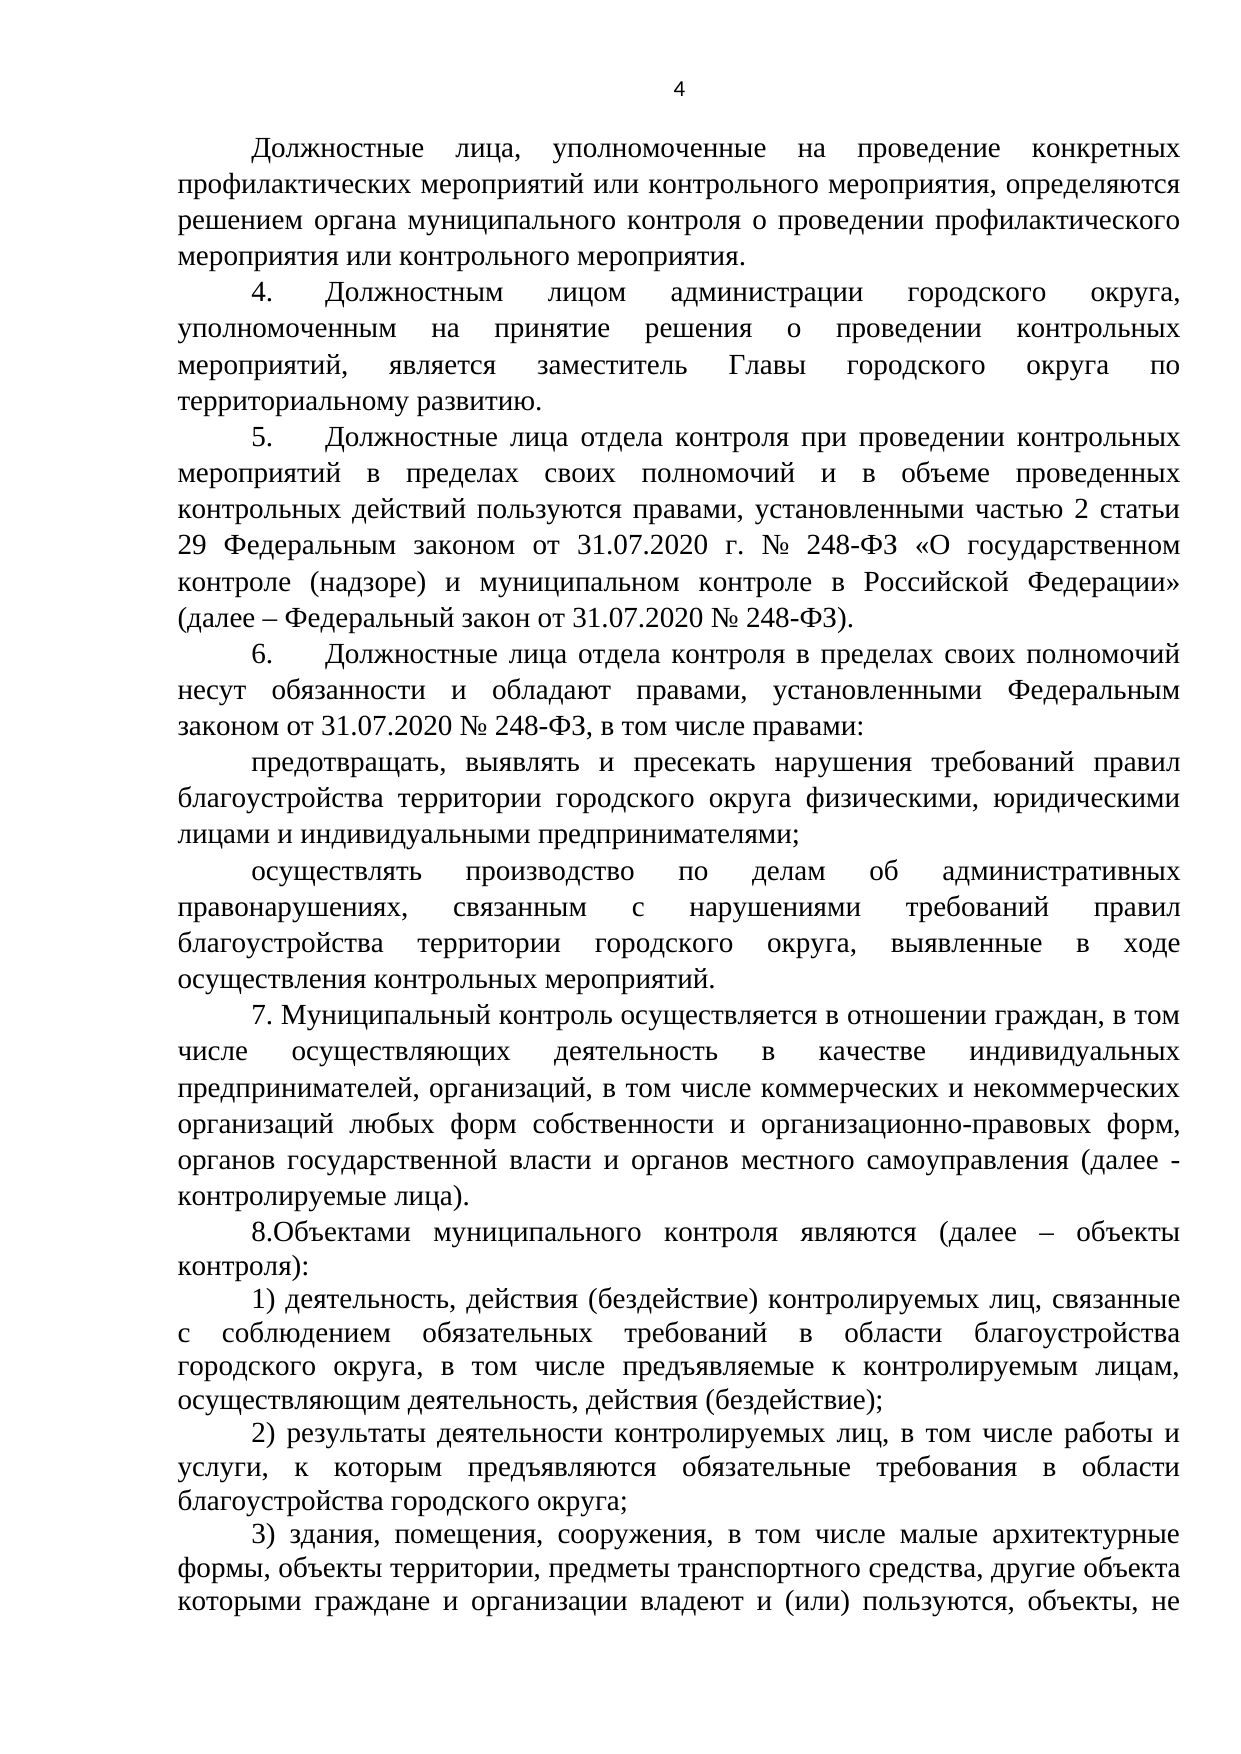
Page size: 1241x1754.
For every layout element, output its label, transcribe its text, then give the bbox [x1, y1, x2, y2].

text осуществлять производство по делам об административных правонарушениях, связанным с нарушениями требований правил благоустройства территории городского округа, выявленные в ходе осуществления контрольных мероприятий. [177, 853, 1181, 995]
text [177, 1516, 1181, 1617]
text 7. Муниципальный контроль осуществляется в отношении граждан, в том числе осуществляющих деятельность в качестве индивидуальных предпринимателей, организаций, в том числе коммерческих и некоммерческих организаций любых форм собственности и организационно-правовых форм, органов государственной власти и органов местного самоуправления (далее - контролируемые лица). [177, 997, 1181, 1212]
text 4. Должностным лицом администрации городского округа, уполномоченным на принятие решения о проведении контрольных мероприятий, является заместитель Главы городского округа по территориальному развитию. [177, 274, 1181, 416]
text Должностные лица, уполномоченные на проведение конкретных профилактических мероприятий или контрольного мероприятия, определяются решением органа муниципального контроля о проведении профилактического мероприятия или контрольного мероприятия. [177, 130, 1181, 272]
text предотвращать, выявлять и пресекать нарушения требований правил благоустройства территории городского округа физическими, юридическими лицами и индивидуальными предпринимателями; [177, 744, 1181, 850]
text 5. Должностные лица отдела контроля при проведении контрольных мероприятий в пределах своих полномочий и в объеме проведенных контрольных действий пользуются правами, установленными частью 2 статьи 29 Федеральным законом от 31.07.2020 г. № 248-ФЗ «О государственном контроле (надзоре) и муниципальном контроле в Российской Федерации» (далее – Федеральный закон от 31.07.2020 № 248-ФЗ). [177, 419, 1181, 633]
text 1) деятельность, действия (бездействие) контролируемых лиц, связанные с соблюдением обязательных требований в области благоустройства городского округа, в том числе предъявляемые к контролируемым лицам, осуществляющим деятельность, действия (бездействие); [177, 1281, 1181, 1416]
text 2) результаты деятельности контролируемых лиц, в том числе работы и услуги, к которым предъявляются обязательные требования в области благоустройства городского округа; [177, 1416, 1181, 1516]
text 6. Должностные лица отдела контроля в пределах своих полномочий несут обязанности и обладают правами, установленными Федеральным законом от 31.07.2020 № 248-ФЗ, в том числе правами: [177, 636, 1181, 742]
text 8.Объектами муниципального контроля являются (далее – объекты контроля): [177, 1214, 1181, 1281]
